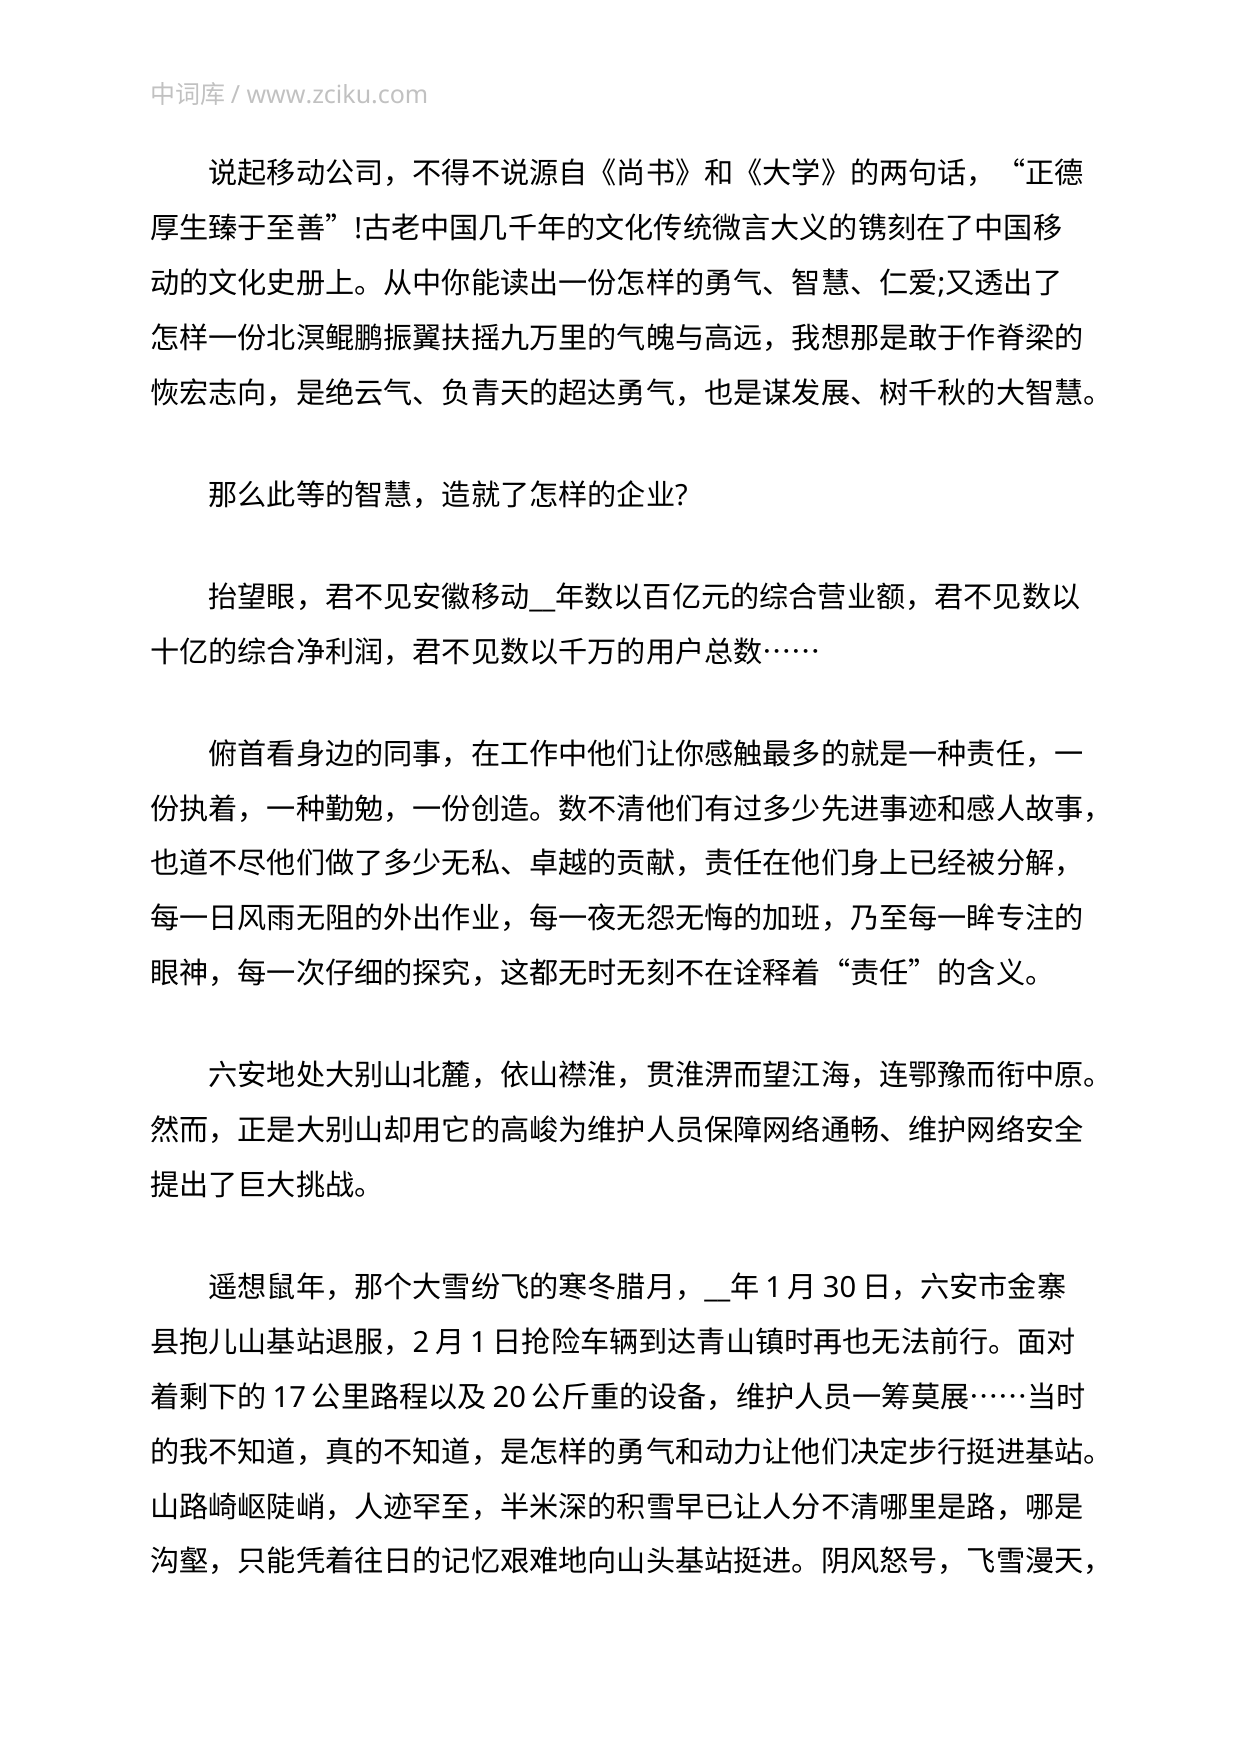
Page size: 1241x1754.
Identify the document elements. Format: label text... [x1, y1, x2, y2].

text 那么此等的智慧，造就了怎样的企业? [150, 472, 1090, 514]
text 说起移动公司，不得不说源自《尚书》和《大学》的两句话，“正德厚生臻于至善”!古老中国几千年的文化传统微言大义的镌刻在了中国移动的文化史册上。从中你能读出一份怎样的勇气、智慧、仁爱;又透出了怎样一份北溟鲲鹏振翼扶摇九万里的气魄与高远，我想那是敢于作脊梁的恢宏志向，是绝云气、负青天的超达勇气，也是谋发展、树千秋的大智慧。 [150, 150, 1090, 412]
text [150, 1263, 1090, 1580]
text 六安地处大别山北麓，依山襟淮，贯淮淠而望江海，连鄂豫而衔中原。然而，正是大别山却用它的高峻为维护人员保障网络通畅、维护网络安全提出了巨大挑战。 [150, 1052, 1090, 1204]
text 俯首看身边的同事，在工作中他们让你感触最多的就是一种责任，一份执着，一种勤勉，一份创造。数不清他们有过多少先进事迹和感人故事，也道不尽他们做了多少无私、卓越的贡献，责任在他们身上已经被分解，每一日风雨无阻的外出作业，每一夜无怨无悔的加班，乃至每一眸专注的眼神，每一次仔细的探究，这都无时无刻不在诠释着“责任”的含义。 [150, 730, 1090, 992]
text 抬望眼，君不见安徽移动__年数以百亿元的综合营业额，君不见数以十亿的综合净利润，君不见数以千万的用户总数…… [150, 573, 1090, 671]
